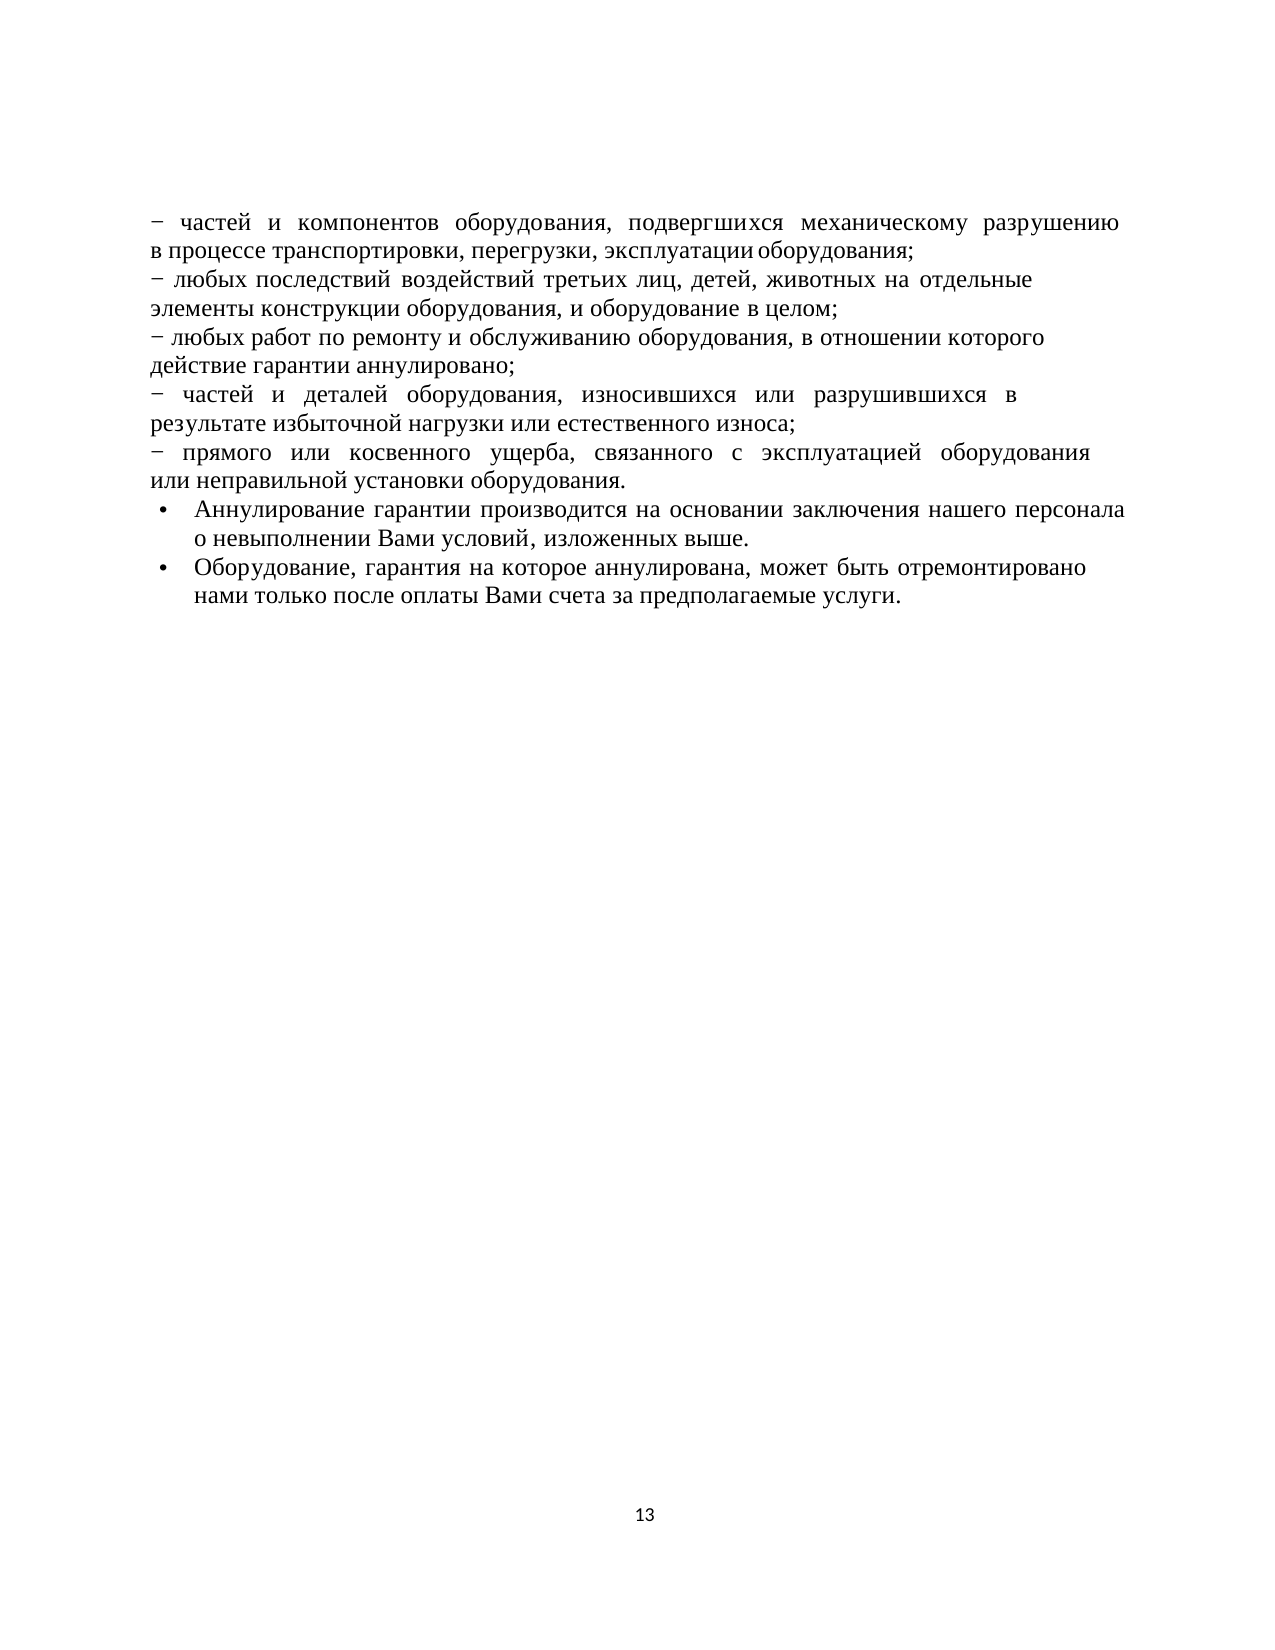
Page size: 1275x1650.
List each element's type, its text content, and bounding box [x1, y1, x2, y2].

text − любых работ по ремонту и обслуживанию оборудования, в отношении которого действие гарантии аннулировано; [150, 322, 1145, 379]
text • Оборудование, гарантия на которое аннулирована, может быть отремонтировано нами только после оплаты Вами счета за предполагаемые услуги. [159, 552, 1145, 609]
text − любых последствий воздействий третьих лиц, детей, животных на отдельные элементы конструкции оборудования, и оборудование в целом; [150, 264, 1146, 322]
text − частей и деталей оборудования, износившихся или разрушившихся в результате избыточной нагрузки или естественного износа; [150, 379, 1144, 437]
text − частей и компонентов оборудования, подвергшихся механическому разрушению в процессе транспортировки, перегрузки, эксплуатацииоборудования; [150, 207, 1143, 264]
text • Аннулирование гарантии производится на основании заключения нашего персонала о невыполнении Вами условий, изложенных выше. [159, 494, 1144, 552]
text 13 [634, 1503, 1188, 1527]
text − прямого или косвенного ущерба, связанного с эксплуатацией оборудования или неправильной установки оборудования. [150, 437, 1146, 494]
